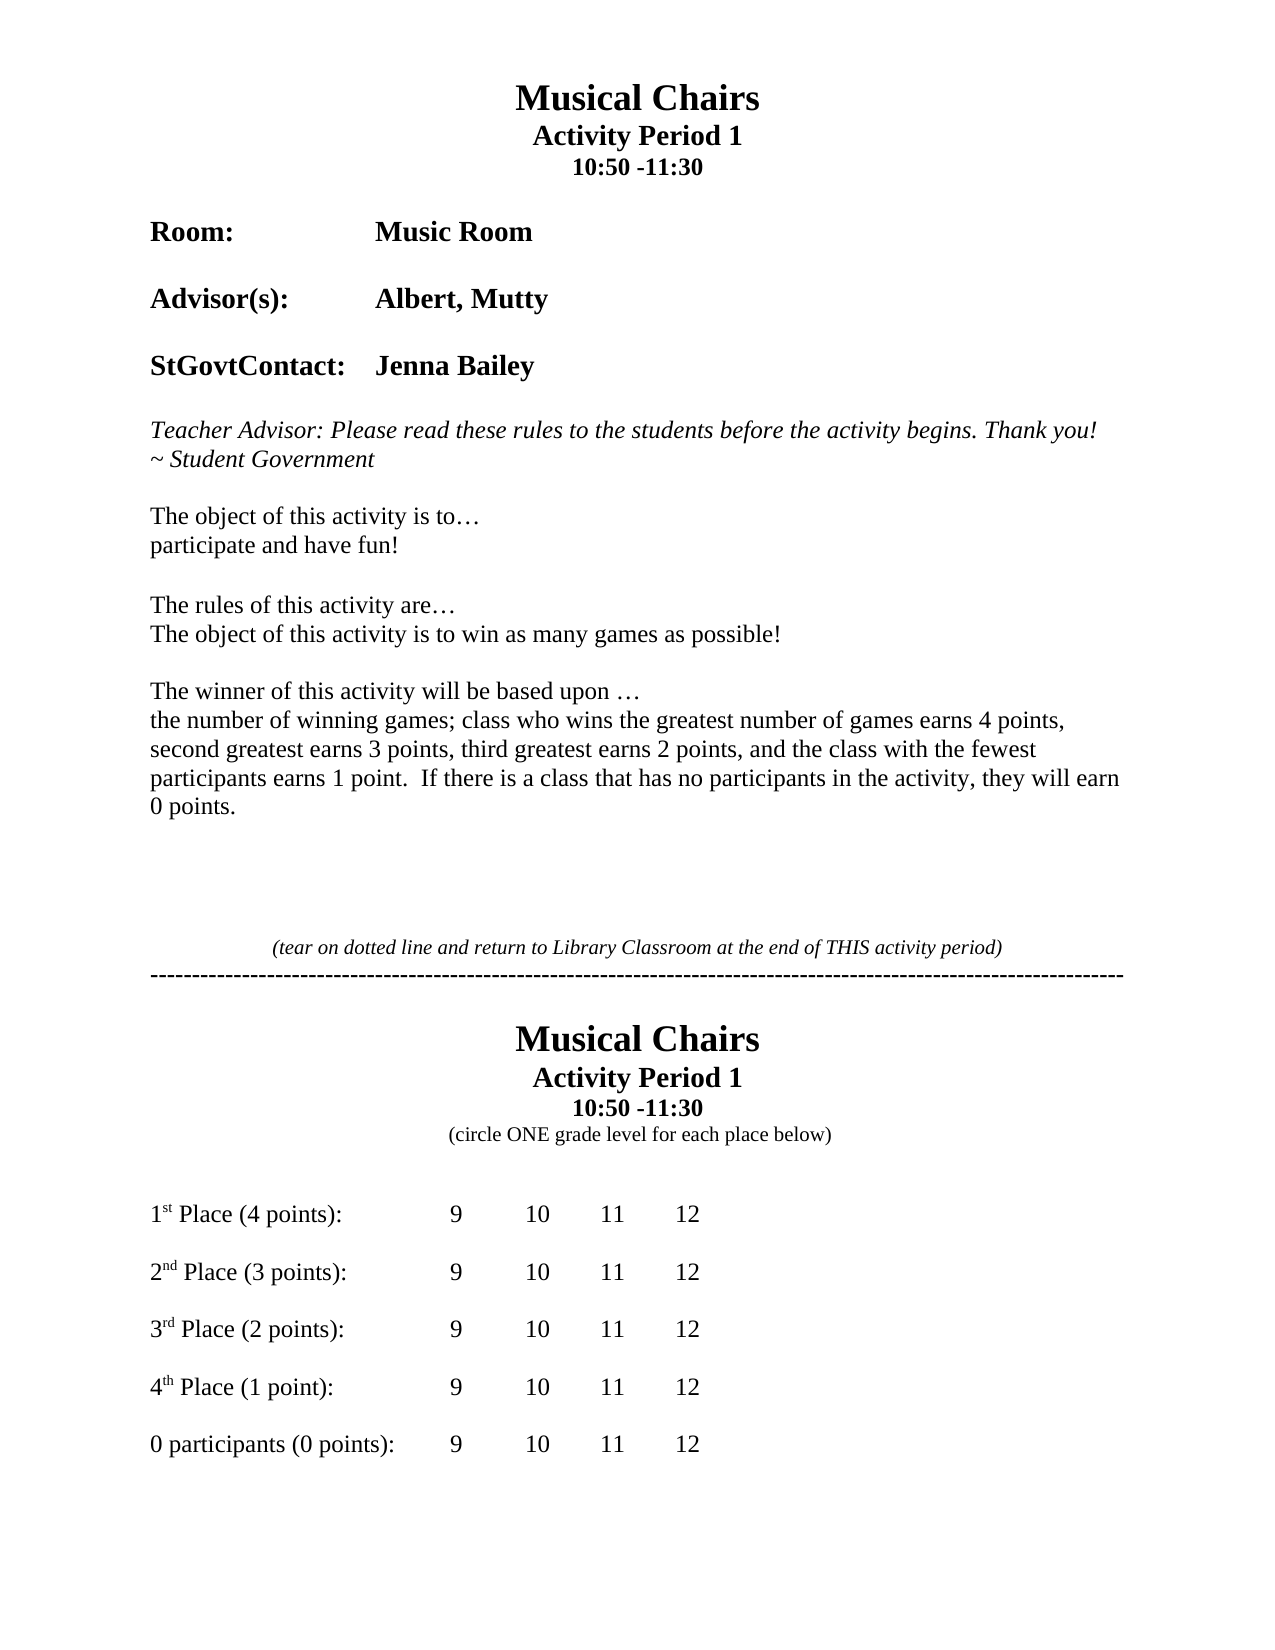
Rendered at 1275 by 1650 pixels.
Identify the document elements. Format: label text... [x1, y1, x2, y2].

text Activity Period 1 [150, 118, 1125, 152]
text The object of this activity is to… [150, 501, 1125, 530]
text (tear on dotted line and return to Library Classroom at the end of THIS activity period) [150, 935, 1125, 959]
text Musical Chairs [150, 1017, 1125, 1060]
text Room: Music Room [150, 214, 1125, 247]
text Musical Chairs [150, 75, 1125, 118]
text Teacher Advisor: Please read these rules to the students before the activity begins. Thank you! [150, 415, 1125, 444]
text --------------------------------------------------------------------------------------------------------------------- [150, 959, 1125, 988]
text 2nd Place (3 points): 9 10 11 12 [150, 1257, 1125, 1285]
text Advisor(s): Albert, Mutty [150, 281, 1125, 314]
text 0 participants (0 points): 9 10 11 12 [150, 1429, 1125, 1458]
text (circle ONE grade level for each place below) [150, 1122, 1125, 1146]
text Activity Period 1 [150, 1060, 1125, 1093]
text The object of this activity is to win as many games as possible! [150, 619, 1125, 648]
text StGovtContact: Jenna Bailey [150, 348, 1125, 382]
text The rules of this activity are… [150, 590, 1125, 619]
text the number of winning games; class who wins the greatest number of games earns 4 points, second greatest earns 3 points, third greatest earns 2 points, and the class with the fewest participants earns 1 point. If there is a class that has no participants in the activity, they will earn 0 points. [150, 705, 1125, 820]
text The winner of this activity will be based upon … [150, 676, 1125, 705]
text 10:50 -11:30 [150, 1093, 1125, 1122]
text ~ Student Government [150, 444, 1125, 473]
text participate and have fun! [150, 530, 1125, 559]
text 1st Place (4 points): 9 10 11 12 [150, 1199, 1125, 1228]
text 10:50 -11:30 [150, 152, 1125, 180]
text 4th Place (1 point): 9 10 11 12 [150, 1372, 1125, 1400]
text 3rd Place (2 points): 9 10 11 12 [150, 1314, 1125, 1343]
